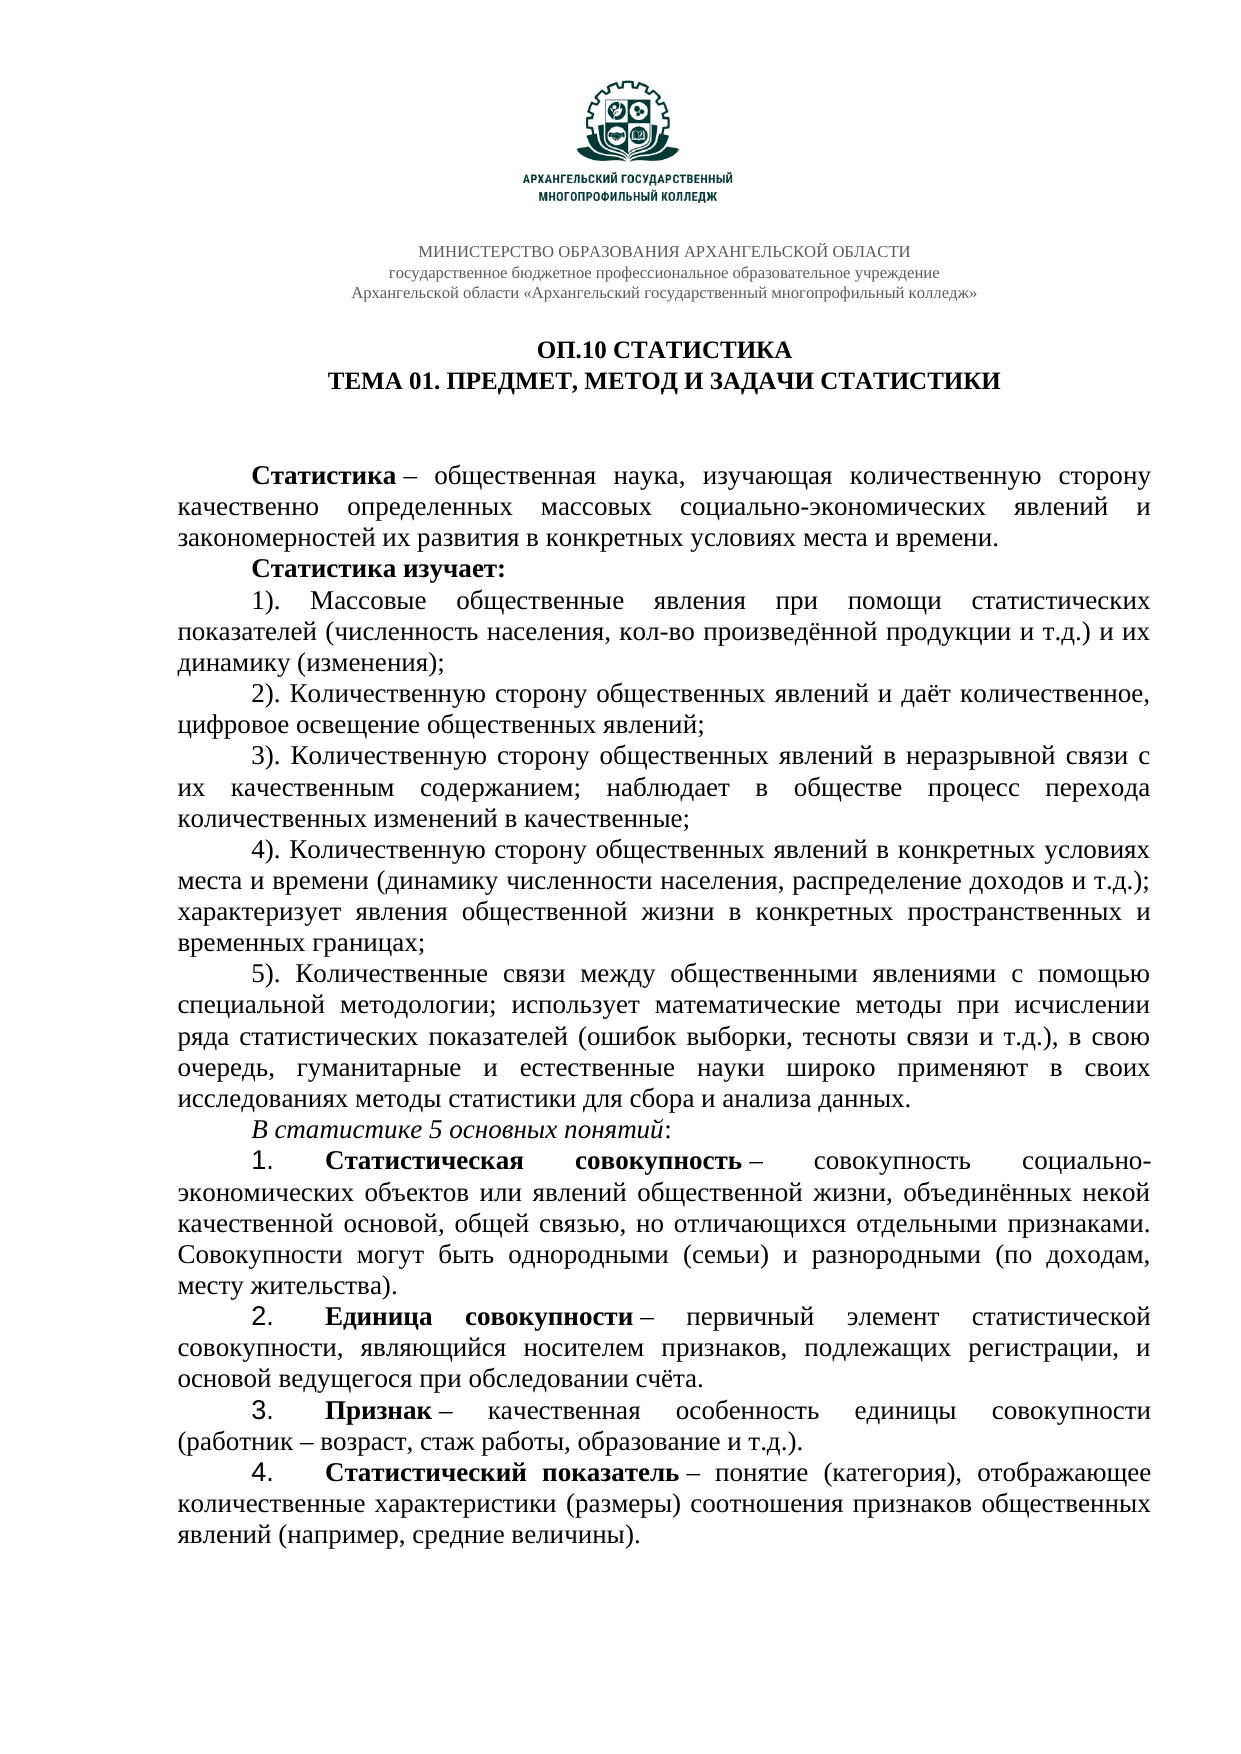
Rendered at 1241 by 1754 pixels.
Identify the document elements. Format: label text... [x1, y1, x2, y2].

text Архангельской области «Архангельский государственный многопрофильный колледж» [177, 283, 1152, 302]
text Статистика изучает: [177, 553, 1152, 584]
list Статистическая совокупность – совокупность социально-экономических объектов или явлений общественной жизни, объединённых некой качественной основой, общей связью, но отличающихся отдельными признаками. Совокупности могут быть однородными (семьи) и разнородными (по доходам, месту жительства). [177, 1144, 1152, 1300]
text 2). Количественную сторону общественных явлений и даёт количественное, цифровое освещение общественных явлений; [177, 677, 1152, 739]
picture [495, 51, 760, 229]
text 5). Количественные связи между общественными явлениями с помощью специальной методологии; использует математические методы при исчислении ряда статистических показателей (ошибок выборки, тесноты связи и т.д.), в свою очередь, гуманитарные и естественные науки широко применяют в своих исследованиях методы статистики для сбора и анализа данных. [177, 957, 1152, 1113]
text государственное бюджетное профессиональное образовательное учреждение [177, 262, 1152, 282]
text МИНИСТЕРСТВО ОБРАЗОВАНИЯ АРХАНГЕЛЬСКОЙ ОБЛАСТИ [177, 242, 1152, 261]
list Статистический показатель – понятие (категория), отображающее количественные характеристики (размеры) соотношения признаков общественных явлений (например, средние величины). [177, 1456, 1152, 1550]
text В статистике 5 основных понятий: [177, 1113, 1152, 1144]
text ТЕМА 01. ПРЕДМЕТ, МЕТОД И ЗАДАЧИ СТАТИСТИКИ [177, 366, 1152, 394]
list Признак – качественная особенность единицы совокупности (работник – возраст, стаж работы, образование и т.д.). [177, 1394, 1152, 1456]
text 3). Количественную сторону общественных явлений в неразрывной связи с их качественным содержанием; наблюдает в обществе процесс перехода количественных изменений в качественные; [177, 739, 1152, 833]
text Статистика – общественная наука, изучающая количественную сторону качественно определенных массовых социально-экономических явлений и закономерностей их развития в конкретных условиях места и времени. [177, 459, 1152, 553]
text 4). Количественную сторону общественных явлений в конкретных условиях места и времени (динамику численности населения, распределение доходов и т.д.); характеризует явления общественной жизни в конкретных пространственных и временных границах; [177, 833, 1152, 957]
list Единица совокупности – первичный элемент статистической совокупности, являющийся носителем признаков, подлежащих регистрации, и основой ведущегося при обследовании счёта. [177, 1300, 1152, 1394]
text ОП.10 СТАТИСТИКА [177, 335, 1152, 363]
text 1). Массовые общественные явления при помощи статистических показателей (численность населения, кол-во произведённой продукции и т.д.) и их динамику (изменения); [177, 584, 1152, 677]
